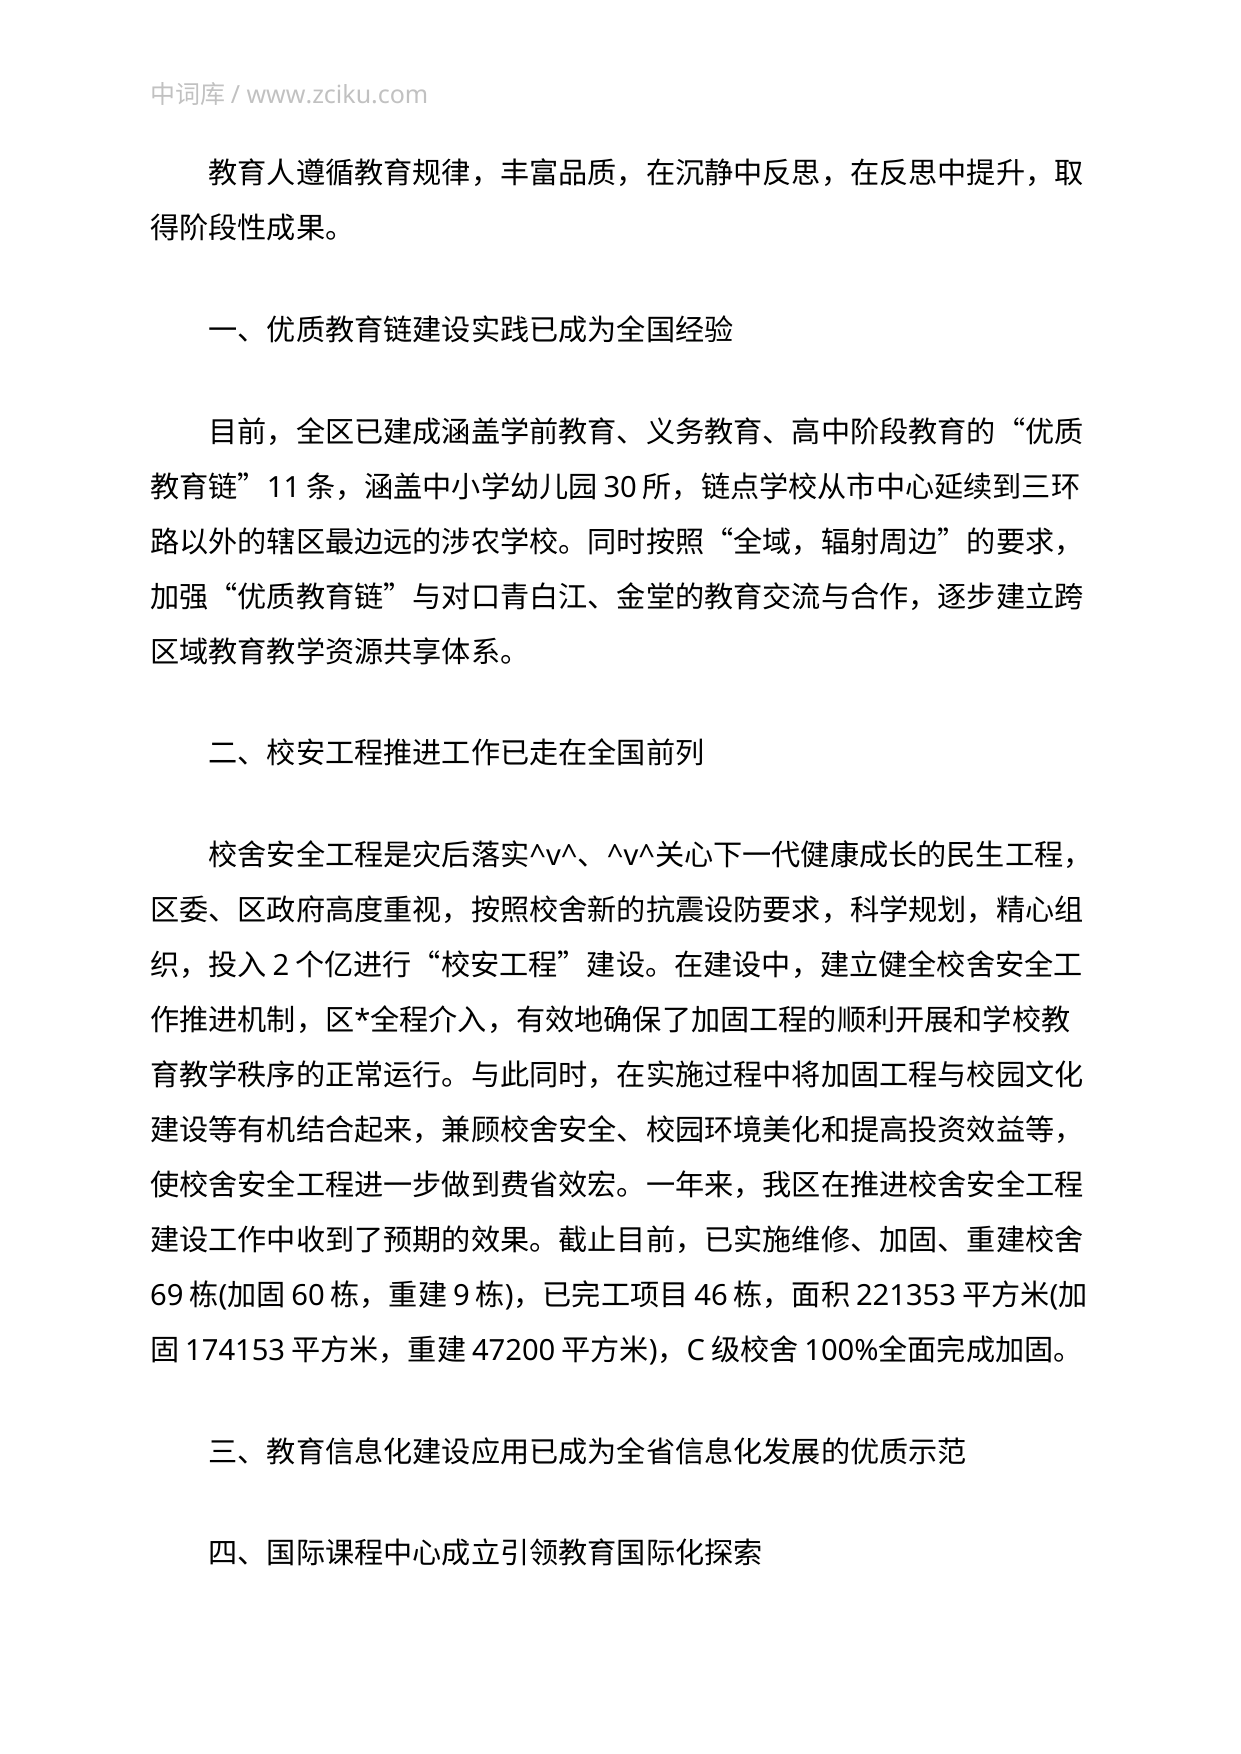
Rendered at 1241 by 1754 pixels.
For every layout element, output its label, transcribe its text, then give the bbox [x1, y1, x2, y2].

text 教育人遵循教育规律，丰富品质，在沉静中反思，在反思中提升，取得阶段性成果。 [150, 150, 1090, 247]
text 目前，全区已建成涵盖学前教育、义务教育、高中阶段教育的“优质教育链”11条，涵盖中小学幼儿园30所，链点学校从市中心延续到三环路以外的辖区最边远的涉农学校。同时按照“全域，辐射周边”的要求，加强“优质教育链”与对口青白江、金堂的教育交流与合作，逐步建立跨区域教育教学资源共享体系。 [150, 408, 1090, 670]
text 校舍安全工程是灾后落实^v^、^v^关心下一代健康成长的民生工程，区委、区政府高度重视，按照校舍新的抗震设防要求，科学规划，精心组织，投入2个亿进行“校安工程”建设。在建设中，建立健全校舍安全工作推进机制，区*全程介入，有效地确保了加固工程的顺利开展和学校教育教学秩序的正常运行。与此同时，在实施过程中将加固工程与校园文化建设等有机结合起来，兼顾校舍安全、校园环境美化和提高投资效益等，使校舍安全工程进一步做到费省效宏。一年来，我区在推进校舍安全工程建设工作中收到了预期的效果。截止目前，已实施维修、加固、重建校舍69栋(加固60栋，重建9栋)，已完工项目46栋，面积221353平方米(加固174153平方米，重建47200平方米)，C级校舍100%全面完成加固。 [150, 832, 1090, 1368]
text 三、教育信息化建设应用已成为全省信息化发展的优质示范 [150, 1428, 1090, 1470]
text 一、优质教育链建设实践已成为全国经验 [150, 307, 1090, 349]
text 四、国际课程中心成立引领教育国际化探索 [150, 1530, 1090, 1572]
text 二、校安工程推进工作已走在全国前列 [150, 730, 1090, 772]
